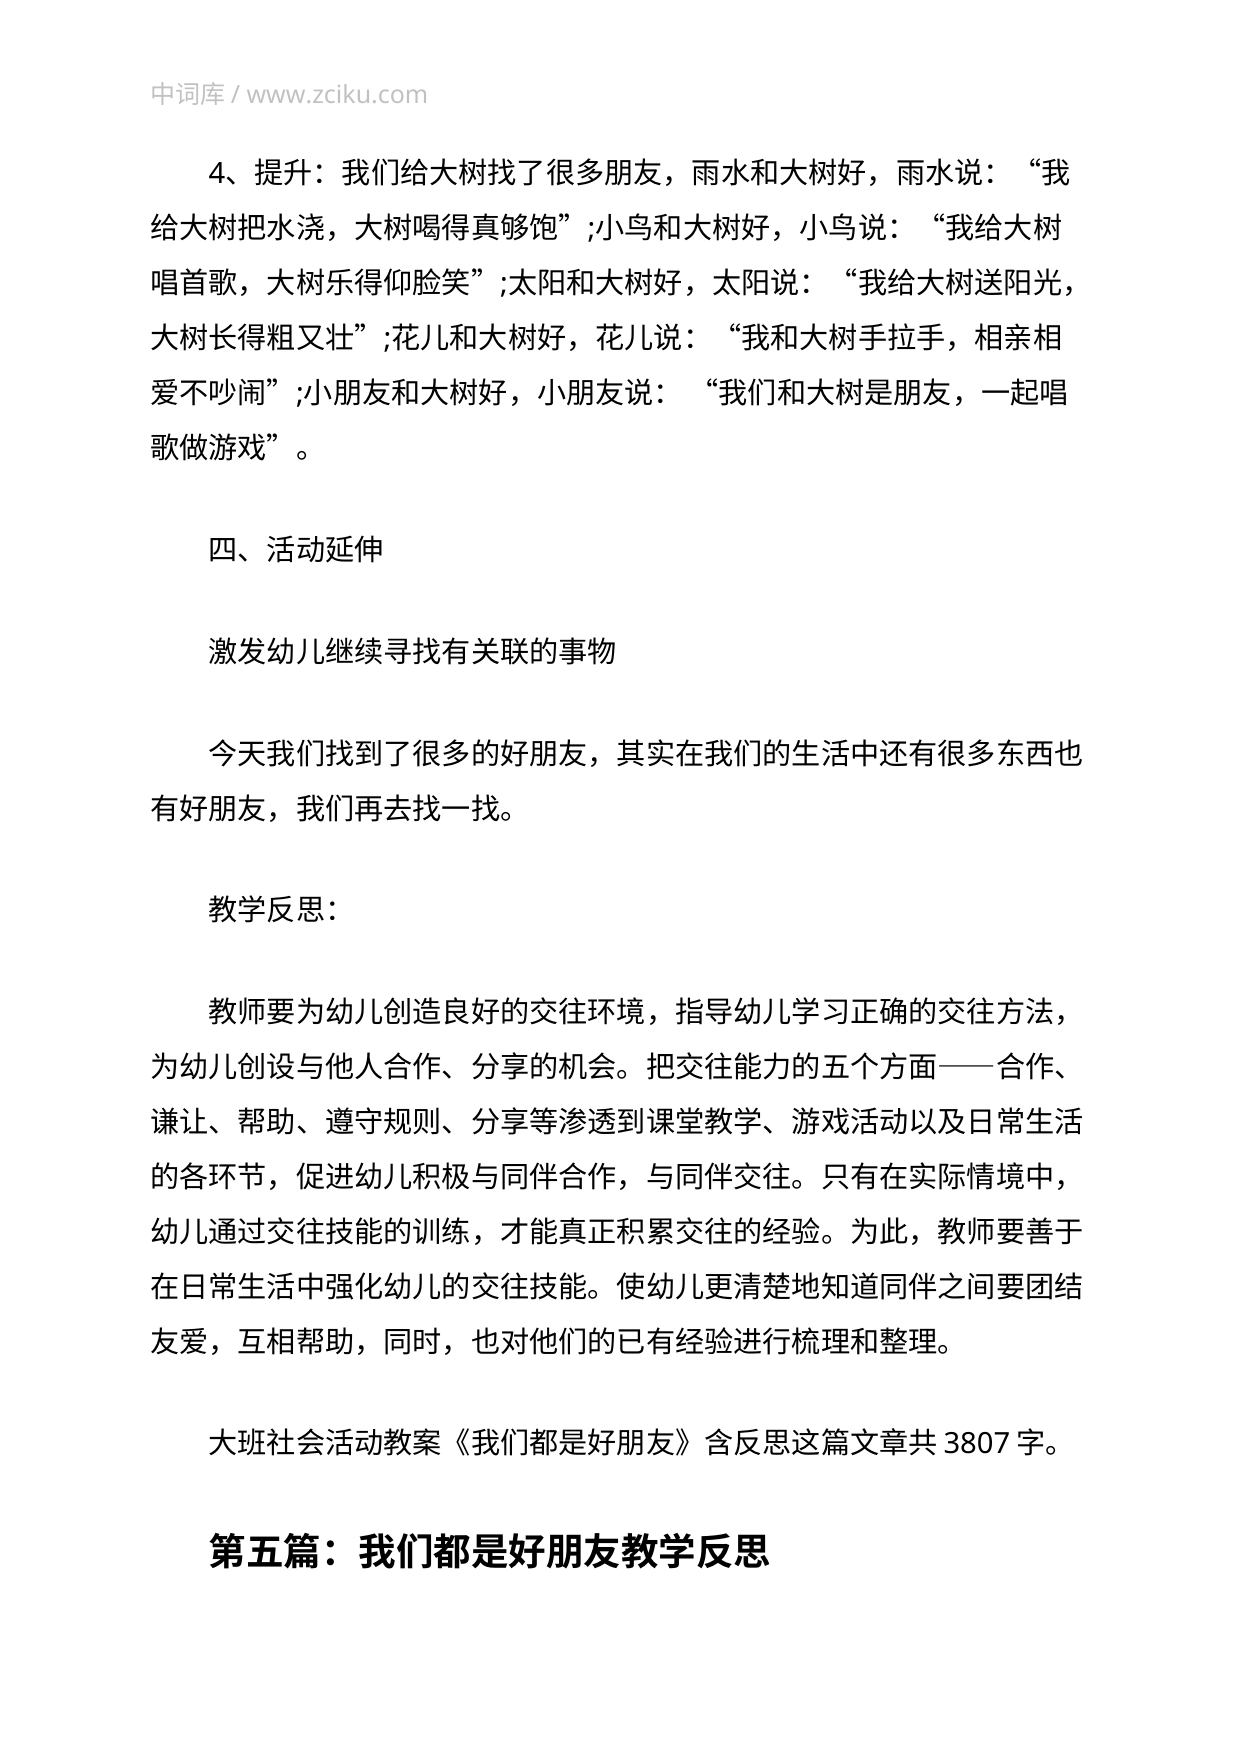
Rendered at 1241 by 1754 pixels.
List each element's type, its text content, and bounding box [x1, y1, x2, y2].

text 今天我们找到了很多的好朋友，其实在我们的生活中还有很多东西也有好朋友，我们再去找一找。 [150, 730, 1090, 827]
text 教学反思： [150, 887, 1090, 929]
text 大班社会活动教案《我们都是好朋友》含反思这篇文章共3807字。 [150, 1420, 1090, 1462]
text 4、提升：我们给大树找了很多朋友，雨水和大树好，雨水说：“我给大树把水浇，大树喝得真够饱”;小鸟和大树好，小鸟说：“我给大树唱首歌，大树乐得仰脸笑”;太阳和大树好，太阳说：“我给大树送阳光，大树长得粗又壮”;花儿和大树好，花儿说：“我和大树手拉手，相亲相爱不吵闹”;小朋友和大树好，小朋友说： “我们和大树是朋友，一起唱歌做游戏”。 [150, 150, 1090, 467]
text 教师要为幼儿创造良好的交往环境，指导幼儿学习正确的交往方法，为幼儿创设与他人合作、分享的机会。把交往能力的五个方面——合作、谦让、帮助、遵守规则、分享等渗透到课堂教学、游戏活动以及日常生活的各环节，促进幼儿积极与同伴合作，与同伴交往。只有在实际情境中，幼儿通过交往技能的训练，才能真正积累交往的经验。为此，教师要善于在日常生活中强化幼儿的交往技能。使幼儿更清楚地知道同伴之间要团结友爱，互相帮助，同时，也对他们的已有经验进行梳理和整理。 [150, 989, 1090, 1360]
text 激发幼儿继续寻找有关联的事物 [150, 628, 1090, 671]
text 四、活动延伸 [150, 527, 1090, 569]
text 第五篇：我们都是好朋友教学反思 [150, 1522, 1090, 1576]
